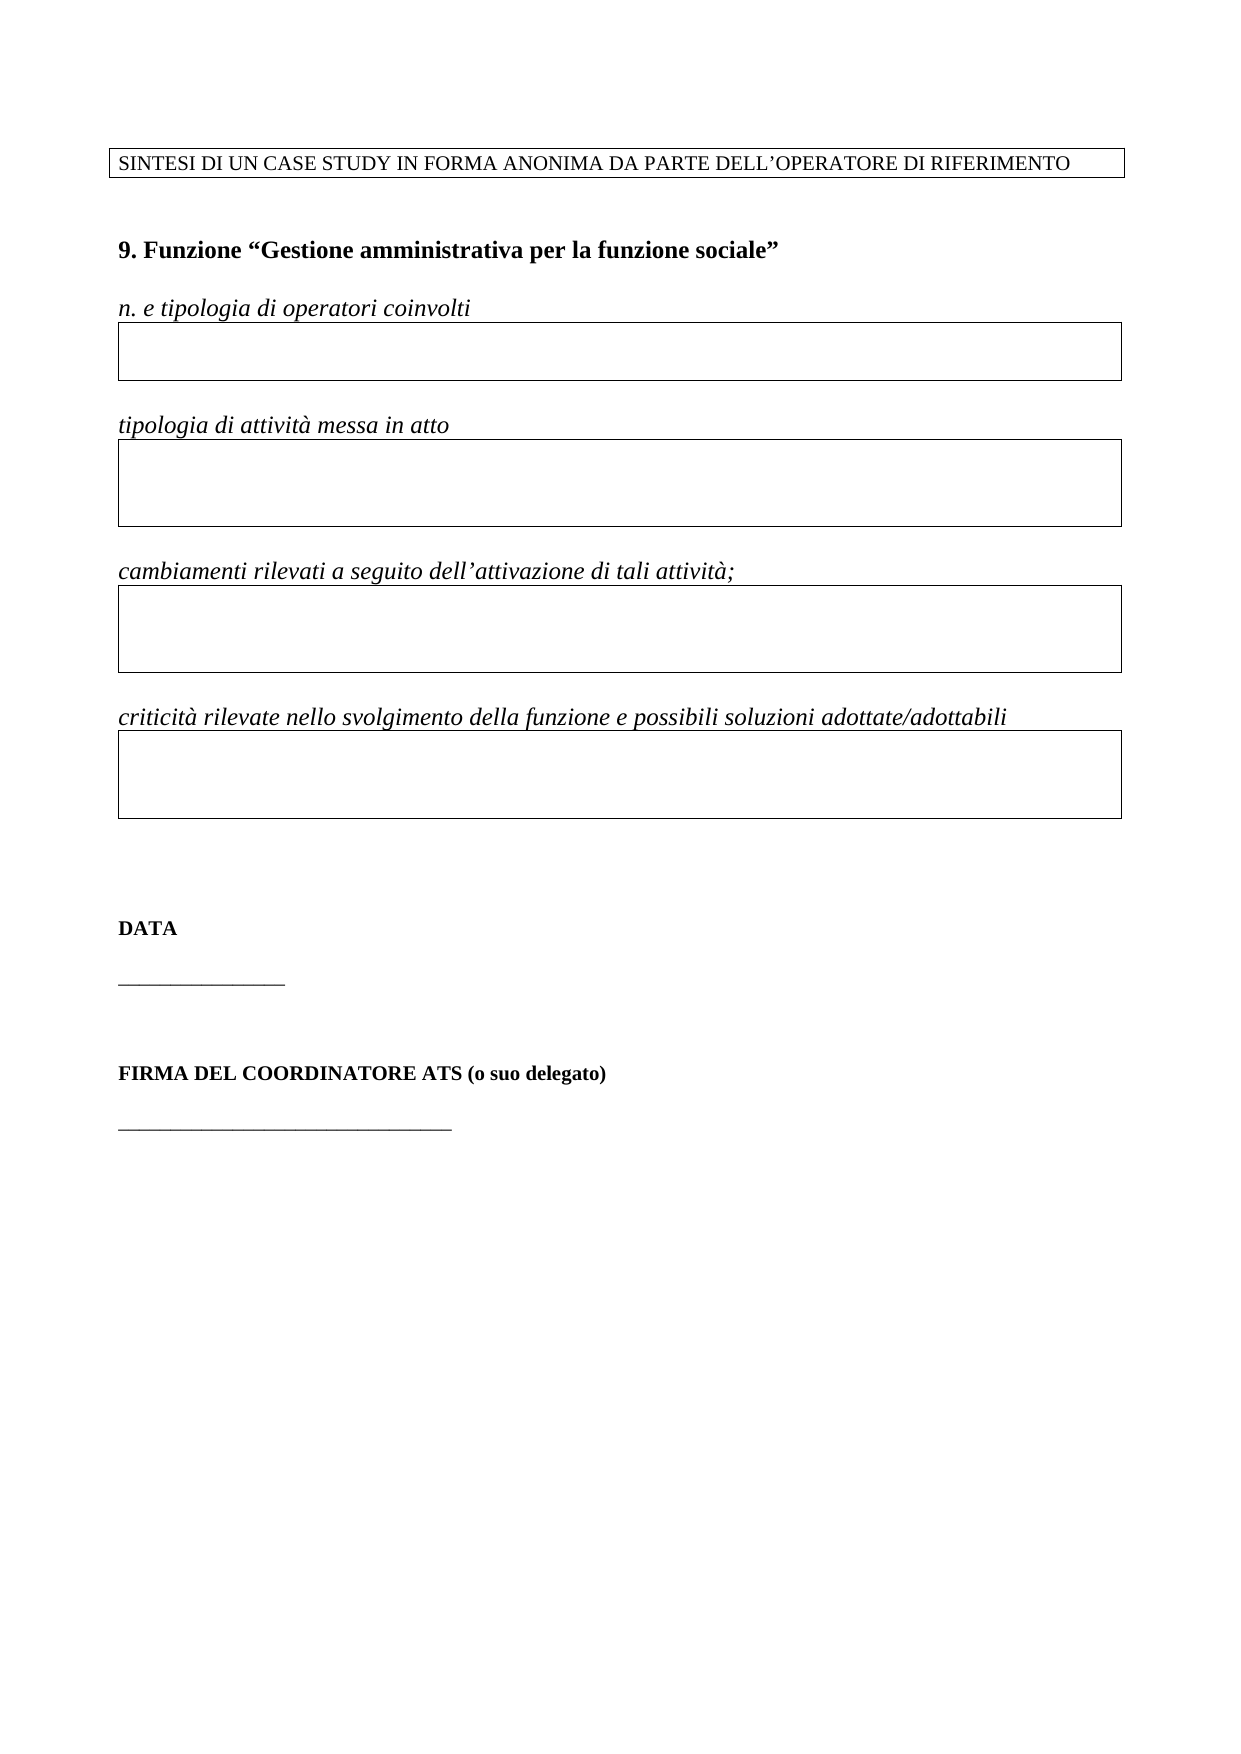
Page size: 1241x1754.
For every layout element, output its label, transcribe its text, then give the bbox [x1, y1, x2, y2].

text criticità rilevate nello svolgimento della funzione e possibili soluzioni adottate/adottabili [118, 702, 1122, 730]
text tipologia di attività messa in atto [118, 410, 1122, 439]
text FIRMA DEL COORDINATORE ATS (o suo delegato) [118, 1061, 1122, 1085]
table_header [119, 323, 1121, 380]
table_header [119, 586, 1121, 672]
text 9. Funzione “Gestione amministrativa per la funzione sociale” [118, 235, 1122, 264]
text ________________ [118, 964, 1122, 988]
text n. e tipologia di operatori coinvolti [118, 293, 1122, 322]
text SINTESI DI UN CASE STUDY IN FORMA ANONIMA DA PARTE DELL’OPERATORE DI RIFERIMENTO [110, 149, 1124, 177]
table_header [119, 731, 1121, 818]
text ________________________________ [118, 1109, 1122, 1133]
text cambiamenti rilevati a seguito dell’attivazione di tali attività; [118, 556, 1122, 584]
text DATA [118, 916, 1122, 940]
table_header [119, 440, 1121, 526]
